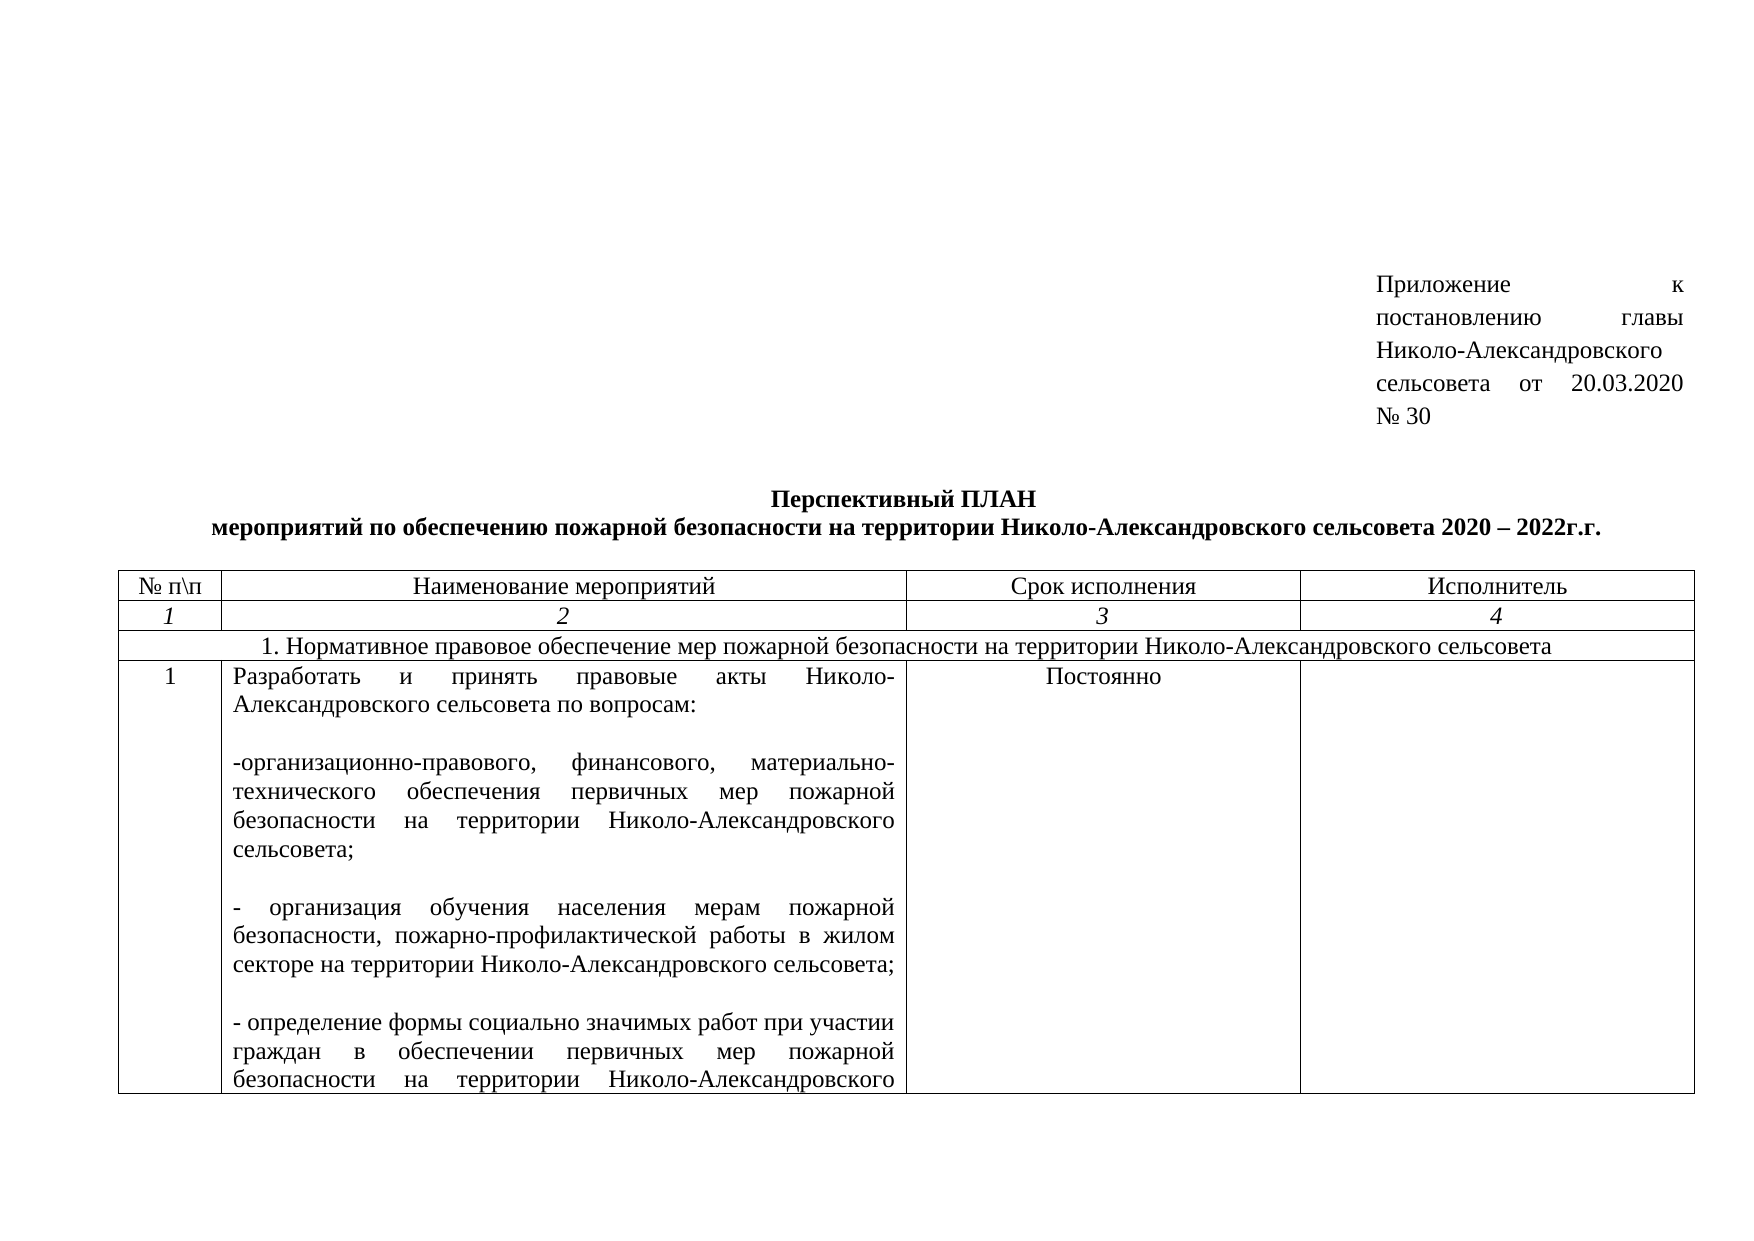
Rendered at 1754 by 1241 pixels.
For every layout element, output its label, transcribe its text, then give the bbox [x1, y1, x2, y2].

text Перспективный ПЛАН мероприятий по обеспечению пожарной безопасности на территории Николо-Александровского сельсовета 2020 – 2022г.г. [118, 484, 1695, 541]
table_cell 4 [1301, 601, 1694, 630]
table_cell 1 [119, 661, 221, 1093]
table_cell 1. Нормативное правовое обеспечение мер пожарной безопасности на территории Николо-Александровского сельсовета [119, 631, 1694, 660]
table_header Приложение к постановлению главы Николо-Александровского сельсовета от 20.03.2020 № 30 [1365, 269, 1695, 454]
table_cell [222, 661, 906, 1093]
table_cell Постоянно [907, 661, 1300, 1093]
table_header № п\п [119, 571, 221, 600]
table_header Наименование мероприятий [222, 571, 906, 600]
table_cell 2 [222, 601, 906, 630]
table_cell 3 [907, 601, 1300, 630]
table_cell 1 [119, 601, 221, 630]
table_header Срок исполнения [907, 571, 1300, 600]
table_header Исполнитель [1301, 571, 1694, 600]
table_cell [1301, 661, 1694, 1093]
